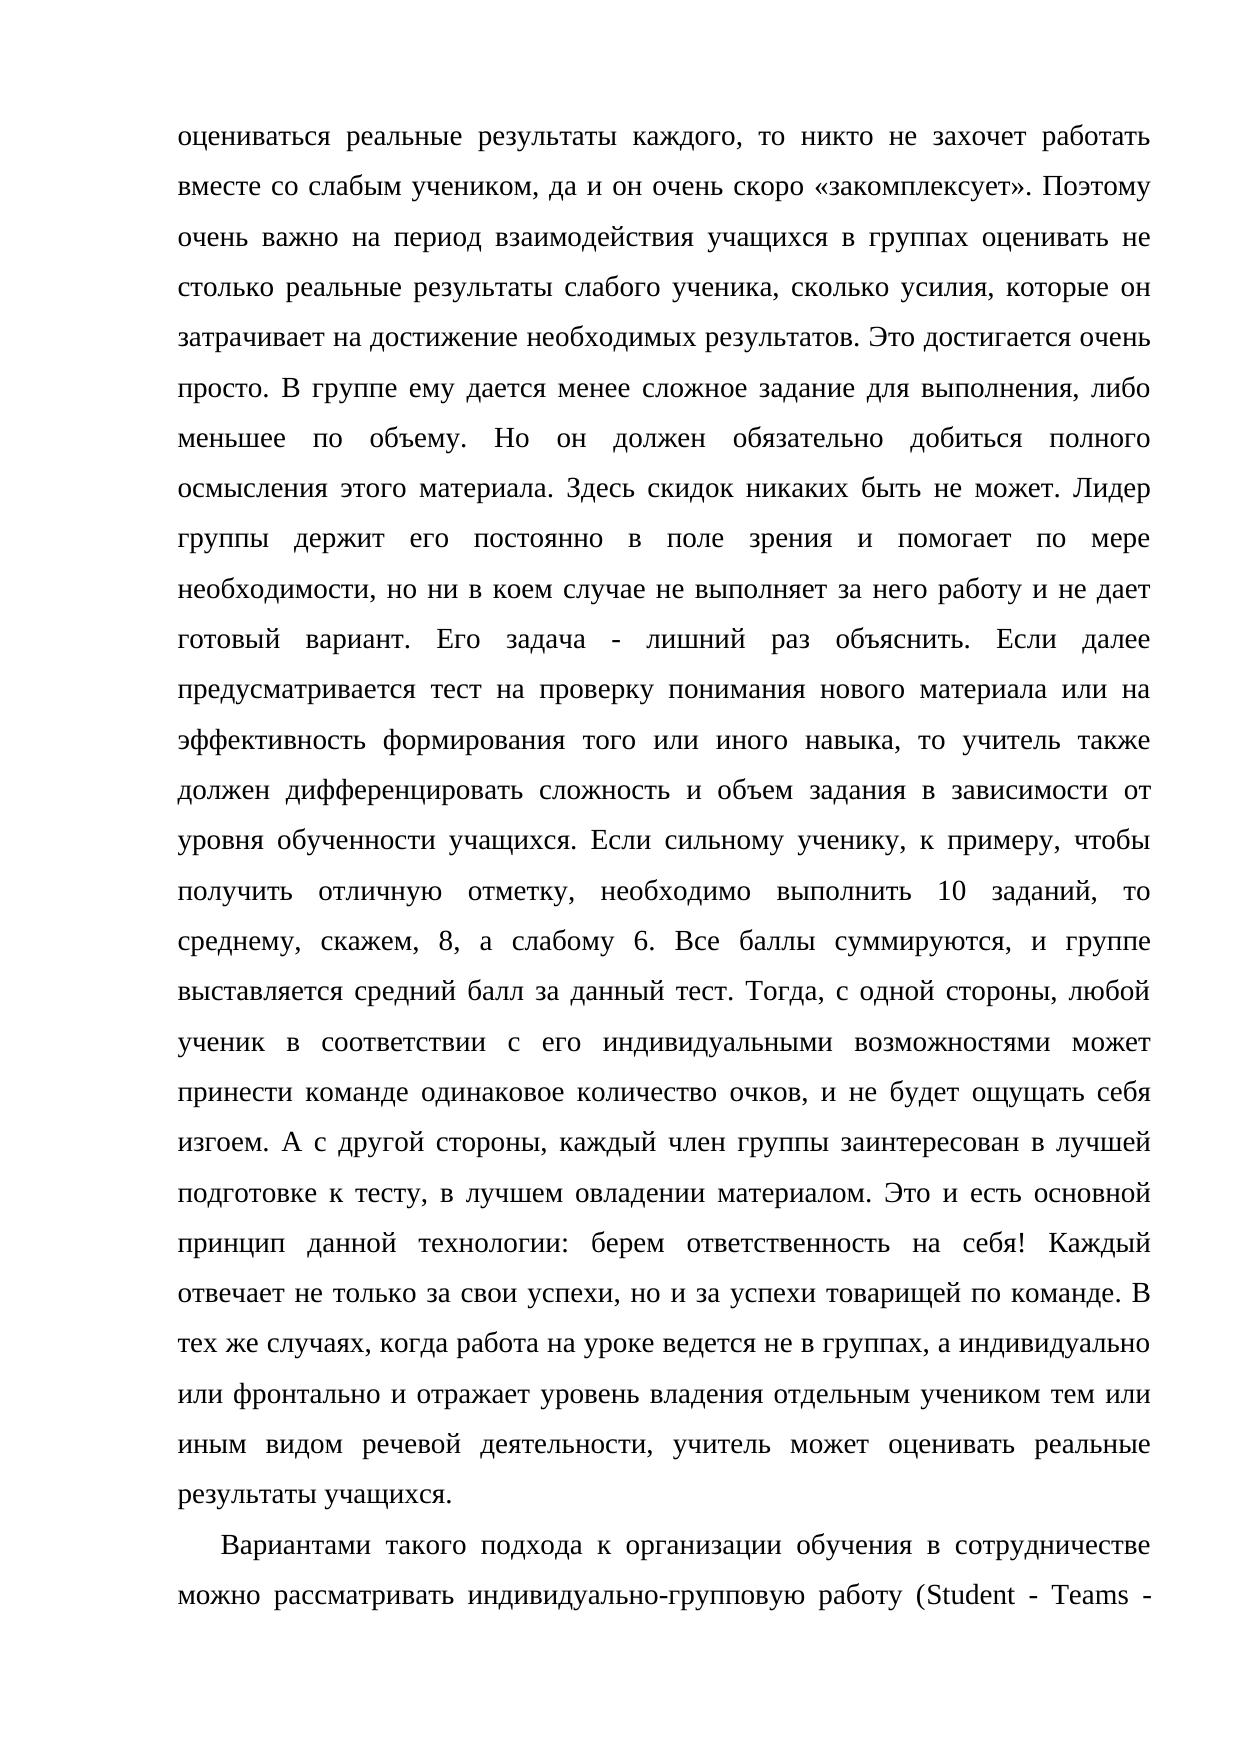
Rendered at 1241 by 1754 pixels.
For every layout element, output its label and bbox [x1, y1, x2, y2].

text [177, 1527, 1152, 1611]
text [177, 118, 1152, 1510]
